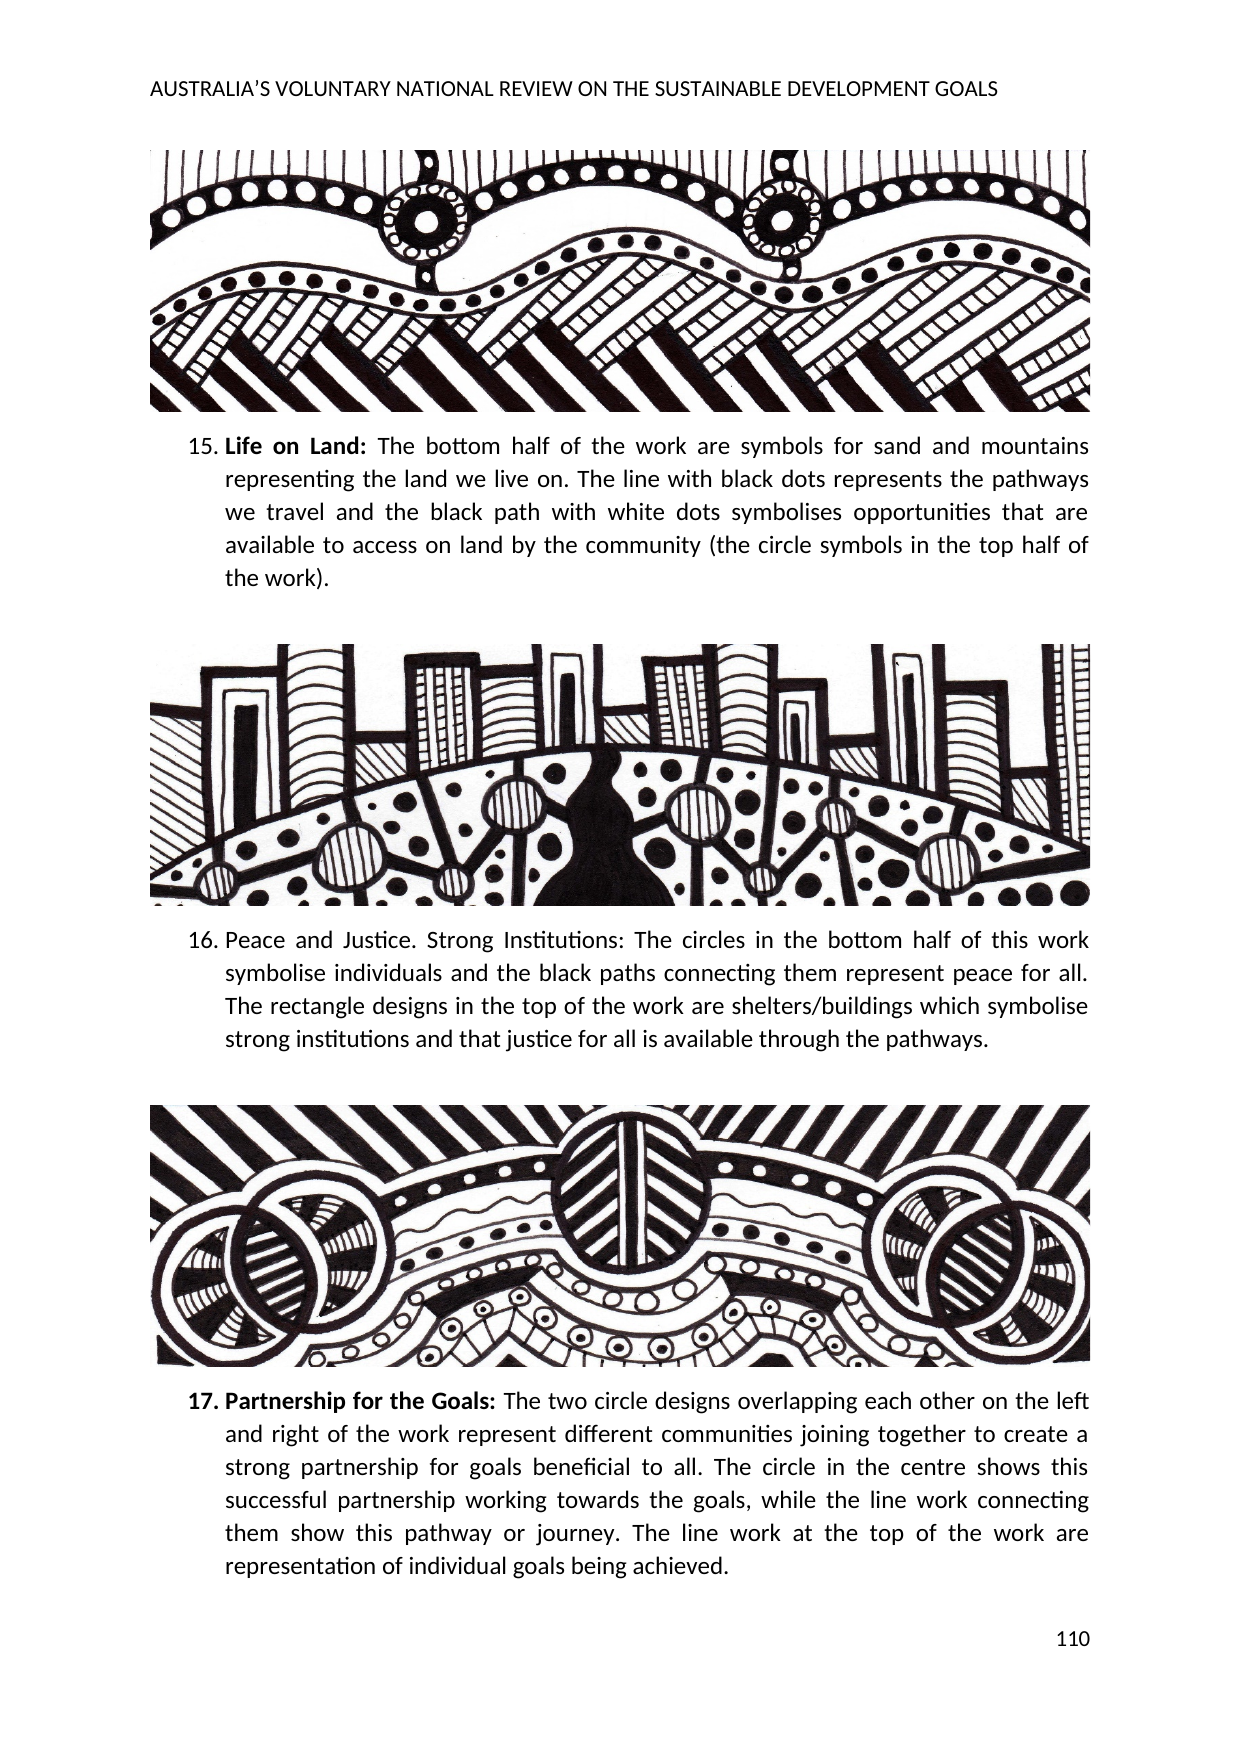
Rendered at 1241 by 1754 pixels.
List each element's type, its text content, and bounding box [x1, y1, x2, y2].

picture [150, 150, 1091, 412]
picture [150, 1105, 1091, 1367]
list Peace and Justice. Strong Institutions: The circles in the bottom half of this work symbolise individuals and the black paths connecting them represent peace for all. The rectangle designs in the top of the work are shelters/buildings which symbolise strong institutions and that justice for all is available through the pathways. [187, 924, 1090, 1053]
picture [150, 644, 1091, 906]
list Partnership for the Goals: The two circle designs overlapping each other on the left and right of the work represent different communities joining together to create a strong partnership for goals beneficial to all. The circle in the centre shows this successful partnership working towards the goals, while the line work connecting them show this pathway or journey. The line work at the top of the work are representation of individual goals being achieved. [187, 1385, 1090, 1581]
list Life on Land: The bottom half of the work are symbols for sand and mountains representing the land we live on. The line with black dots represents the pathways we travel and the black path with white dots symbolises opportunities that are available to access on land by the community (the circle symbols in the top half of the work). [187, 430, 1090, 592]
